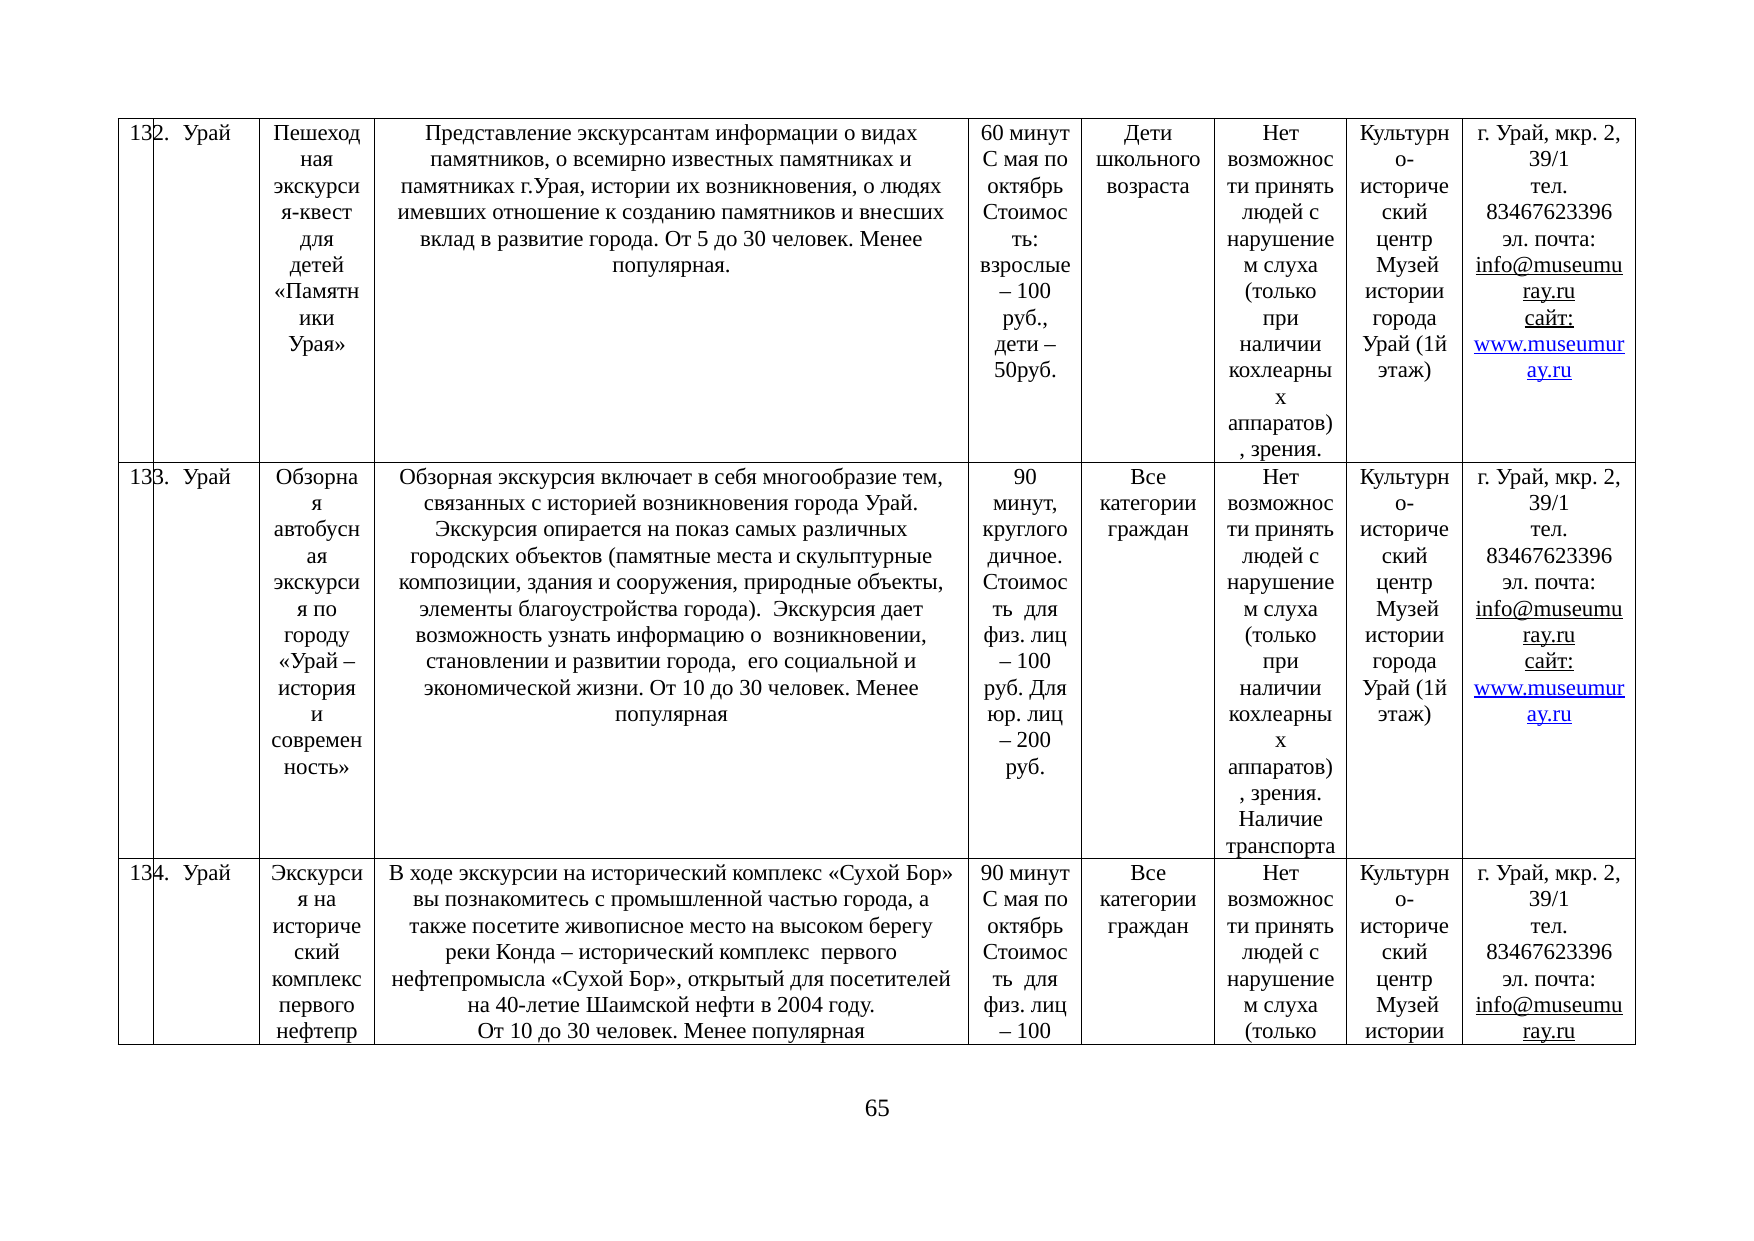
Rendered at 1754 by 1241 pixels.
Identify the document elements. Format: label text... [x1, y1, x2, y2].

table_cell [1082, 859, 1214, 1044]
table_cell [119, 119, 153, 462]
table_cell Все категории граждан [1082, 463, 1214, 858]
table_cell 90 минут, круглогодичное. Стоимость для физ. лиц – 100 руб. Для юр. лиц – 200 руб. [969, 463, 1081, 858]
table_cell Урай [154, 463, 259, 858]
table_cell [1215, 119, 1346, 462]
table_cell [119, 463, 153, 858]
table_cell Представление экскурсантам информации о видах памятников, о всемирно известных памятниках и памятниках г.Урая, истории их возникновения, о людях имевших отношение к созданию памятников и внесших вклад в развитие города. От 5 до 30 человек. Менее популярная. [375, 119, 968, 462]
table_cell Урай [154, 119, 259, 462]
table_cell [1463, 119, 1635, 462]
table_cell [1463, 859, 1635, 1044]
table_cell Обзорная автобусная экскурсия по городу «Урай – история и современность» [260, 463, 374, 858]
table_cell Культурно-исторический центр Музей истории города Урай (1й этаж) [1347, 463, 1462, 858]
table_cell Нет возможности принять людей с нарушением слуха (только при наличии кохлеарных аппаратов), зрения. Наличие транспорта [1215, 463, 1346, 858]
table_cell Дети школьного возраста [1082, 119, 1214, 462]
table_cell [260, 859, 374, 1044]
table_cell г. Урай, мкр. 2, 39/1 тел. 83467623396 эл. почта: info@museumuray.ru сайт: www.museumuray.ru [1463, 463, 1635, 858]
table_cell 60 минут С мая по октябрь Стоимость: взрослые – 100 руб., дети – 50руб. [969, 119, 1081, 462]
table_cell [1215, 859, 1346, 1044]
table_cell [1347, 119, 1462, 462]
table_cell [1347, 859, 1462, 1044]
table_cell Обзорная экскурсия включает в себя многообразие тем, связанных с историей возникновения города Урай. Экскурсия опирается на показ самых различных городских объектов (памятные места и скульптурные композиции, здания и сооружения, природные объекты, элементы благоустройства города). Экскурсия дает возможность узнать информацию о возникновении, становлении и развитии города, его социальной и экономической жизни. От 10 до 30 человек. Менее популярная [375, 463, 968, 858]
table_cell Урай [154, 859, 259, 1044]
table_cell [969, 859, 1081, 1044]
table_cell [375, 859, 968, 1044]
table_cell Пешеходная экскурсия-квест для детей «Памятники Урая» [260, 119, 374, 462]
table_cell [119, 859, 153, 1044]
